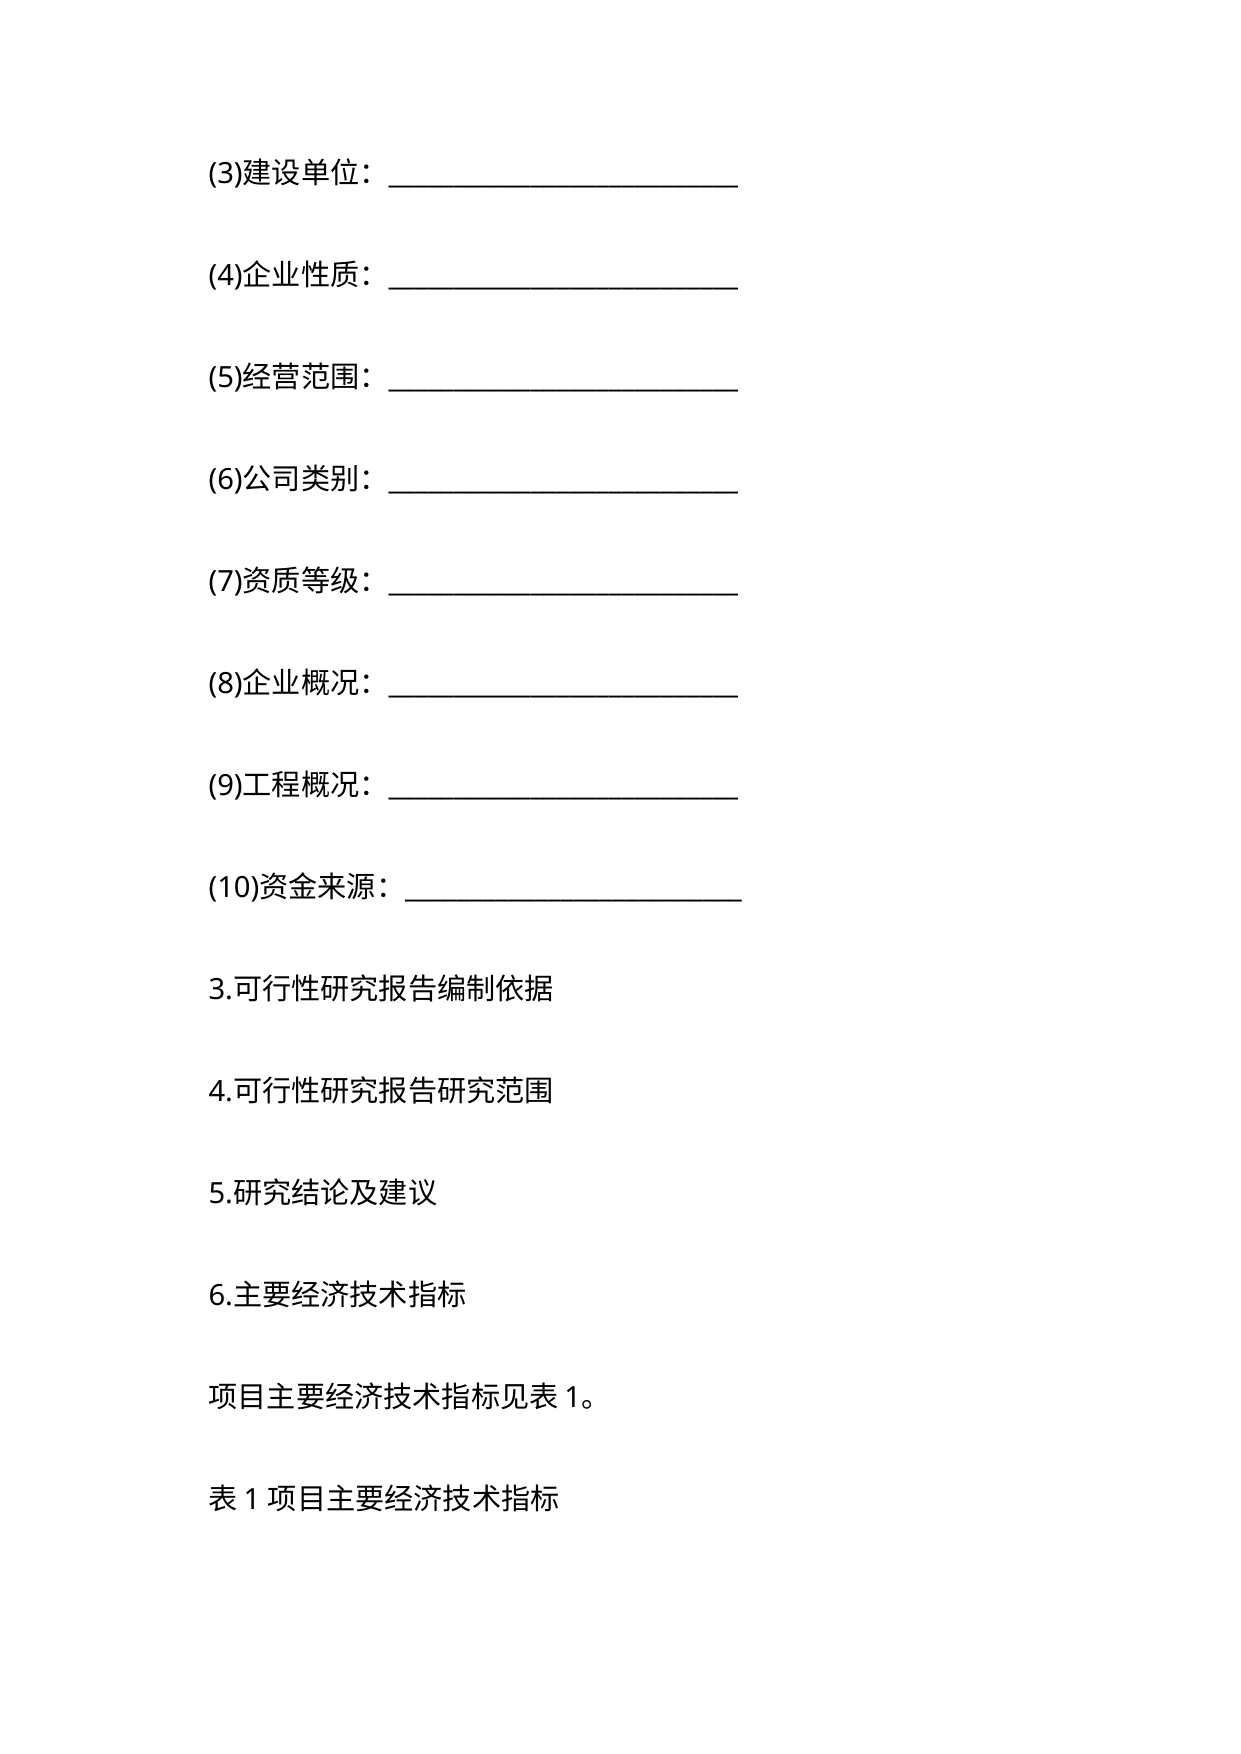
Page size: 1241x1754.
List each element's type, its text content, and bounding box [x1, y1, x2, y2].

text 6.主要经济技术指标 [150, 1272, 1090, 1314]
text (8)企业概况：___________________________ [150, 660, 1090, 702]
text 项目主要经济技术指标见表1。 [150, 1374, 1090, 1416]
text (4)企业性质：___________________________ [150, 252, 1090, 294]
text (7)资质等级：___________________________ [150, 558, 1090, 600]
text (9)工程概况：___________________________ [150, 762, 1090, 804]
text 4.可行性研究报告研究范围 [150, 1068, 1090, 1110]
text (6)公司类别：___________________________ [150, 456, 1090, 498]
text 表1 项目主要经济技术指标 [150, 1476, 1090, 1518]
text (10)资金来源：__________________________ [150, 864, 1090, 906]
text (5)经营范围：___________________________ [150, 354, 1090, 396]
text 3.可行性研究报告编制依据 [150, 966, 1090, 1008]
text (3)建设单位：___________________________ [150, 150, 1090, 192]
text 5.研究结论及建议 [150, 1170, 1090, 1212]
